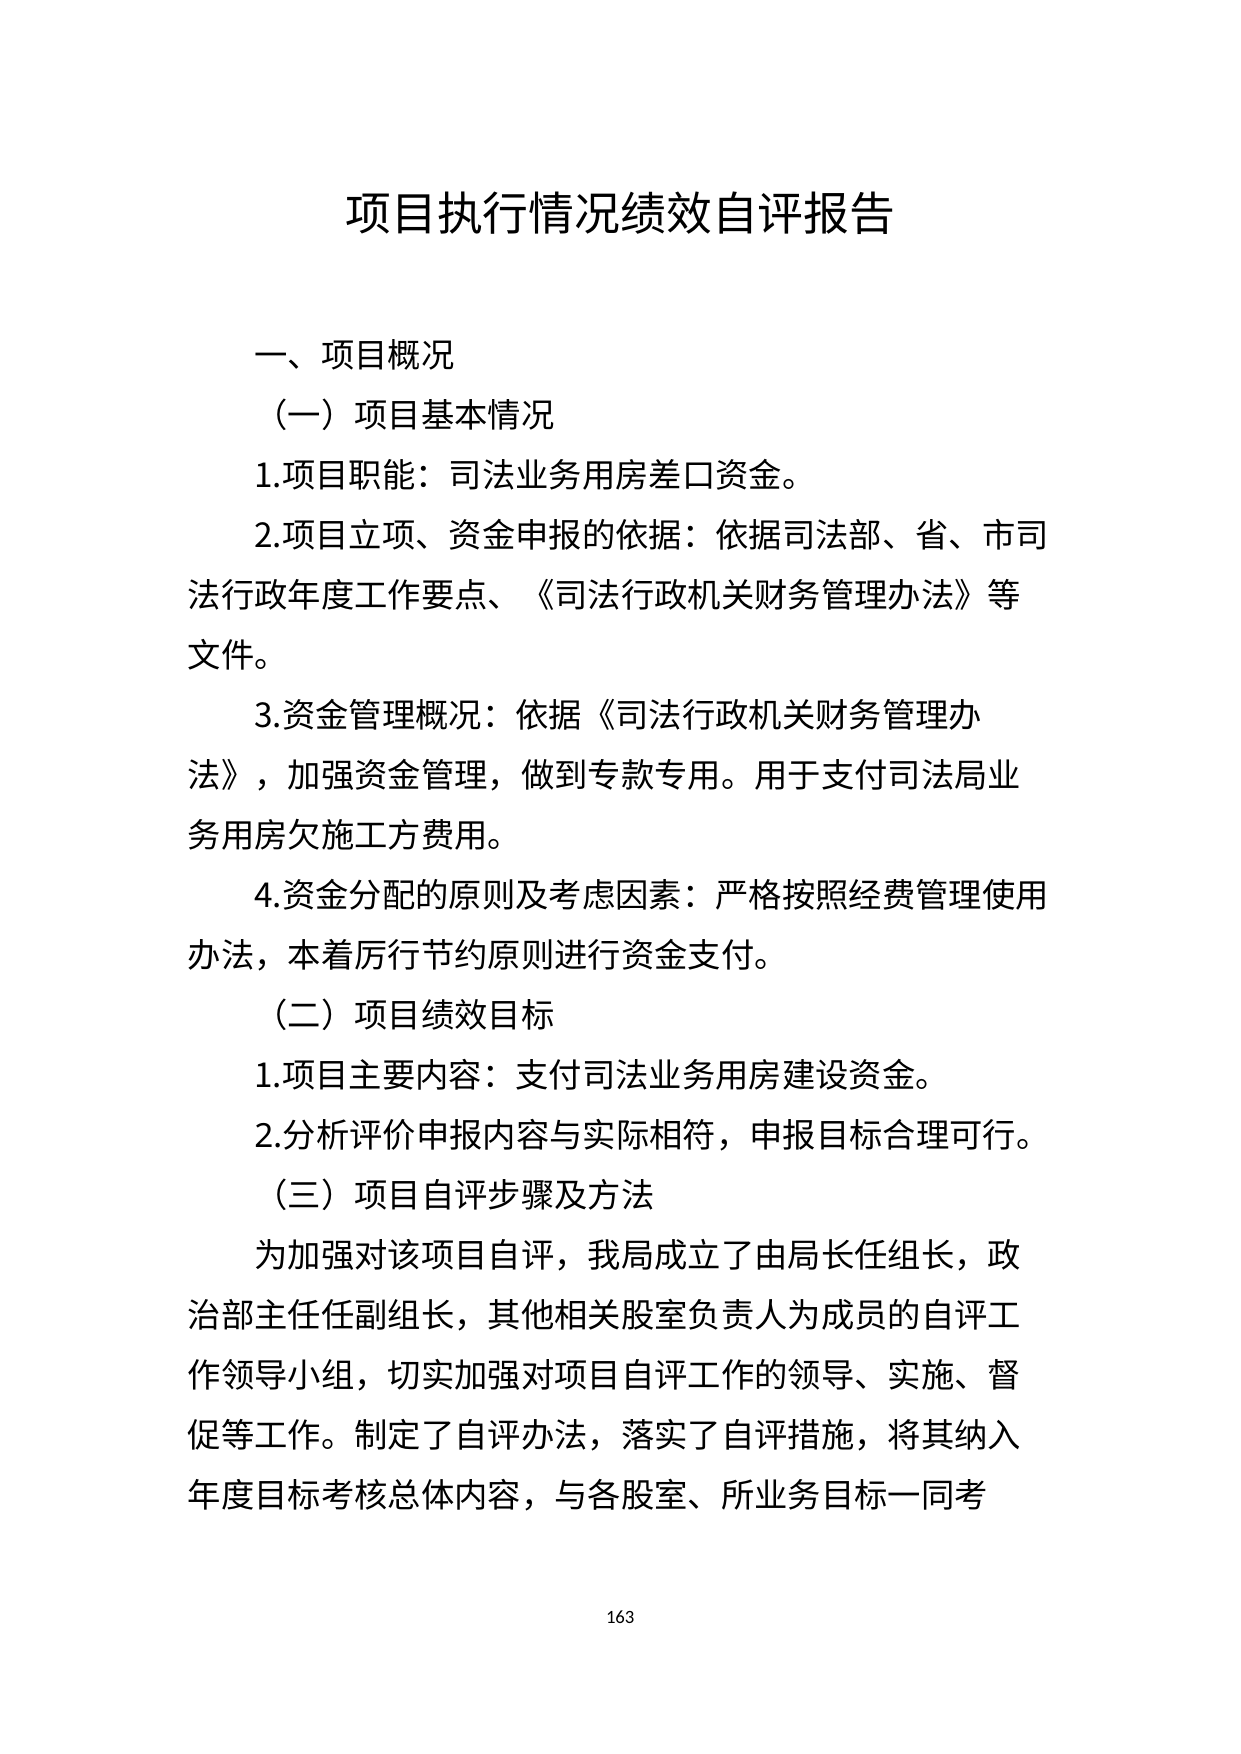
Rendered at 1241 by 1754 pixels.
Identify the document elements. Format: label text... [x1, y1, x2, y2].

text （一）项目基本情况 [187, 379, 1053, 439]
text 1.项目主要内容：支付司法业务用房建设资金。 [187, 1039, 1053, 1099]
text 2.分析评价申报内容与实际相符，申报目标合理可行。 [187, 1099, 1053, 1159]
text 3.资金管理概况：依据《司法行政机关财务管理办法》，加强资金管理，做到专款专用。用于支付司法局业务用房欠施工方费用。 [187, 679, 1053, 859]
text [187, 1219, 1053, 1519]
text 一、项目概况 [187, 319, 1053, 379]
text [187, 162, 1053, 259]
text 4.资金分配的原则及考虑因素：严格按照经费管理使用办法，本着厉行节约原则进行资金支付。 [187, 859, 1053, 979]
text （三）项目自评步骤及方法 [187, 1159, 1053, 1219]
text 1.项目职能：司法业务用房差口资金。 [187, 439, 1053, 499]
text 2.项目立项、资金申报的依据：依据司法部、省、市司法行政年度工作要点、《司法行政机关财务管理办法》等文件。 [187, 499, 1053, 679]
text （二）项目绩效目标 [187, 979, 1053, 1039]
